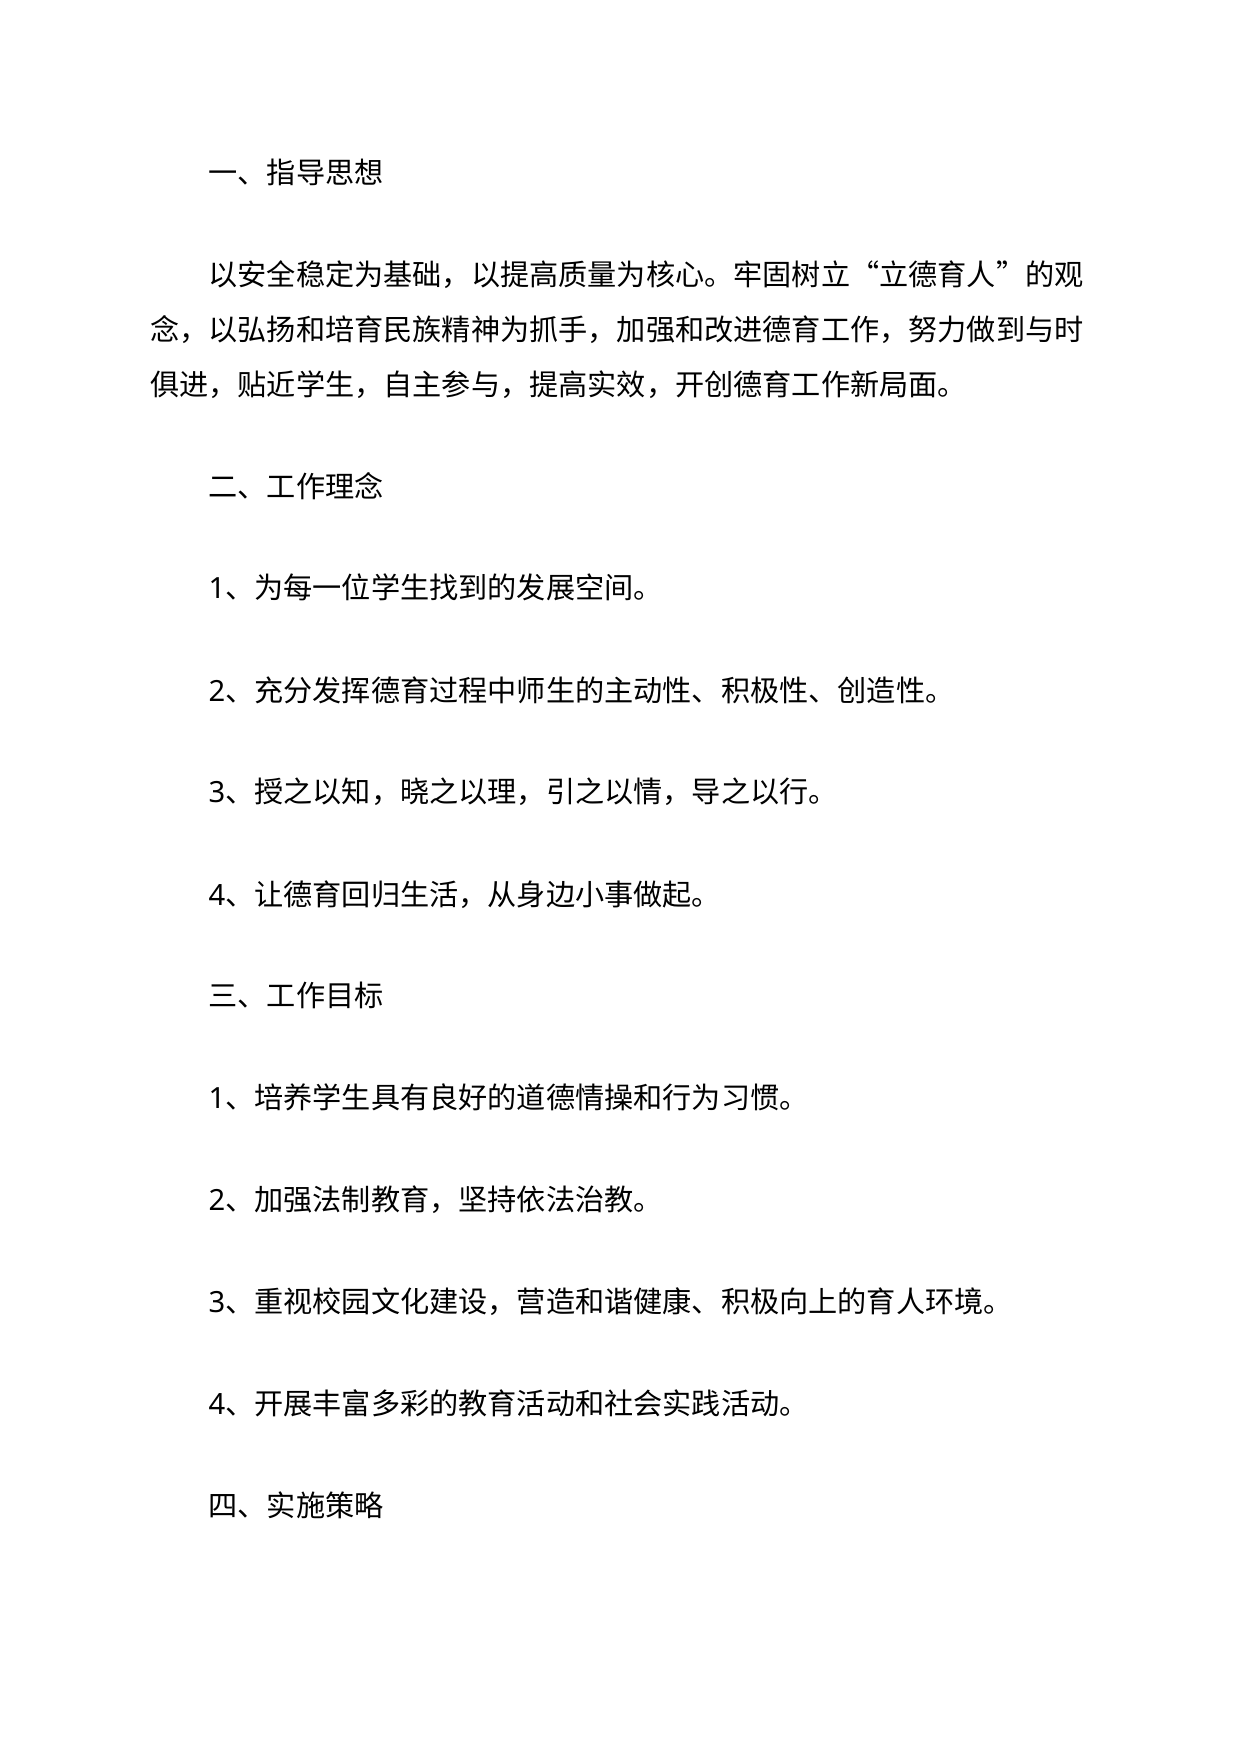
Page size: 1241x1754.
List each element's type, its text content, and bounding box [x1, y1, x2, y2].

text 2、加强法制教育，坚持依法治教。 [150, 1177, 1090, 1219]
text 一、指导思想 [150, 150, 1090, 192]
text 3、授之以知，晓之以理，引之以情，导之以行。 [150, 769, 1090, 811]
text 4、让德育回归生活，从身边小事做起。 [150, 871, 1090, 913]
text 三、工作目标 [150, 973, 1090, 1015]
text 3、重视校园文化建设，营造和谐健康、积极向上的育人环境。 [150, 1279, 1090, 1321]
text 1、培养学生具有良好的道德情操和行为习惯。 [150, 1075, 1090, 1117]
text 四、实施策略 [150, 1483, 1090, 1525]
text 4、开展丰富多彩的教育活动和社会实践活动。 [150, 1381, 1090, 1423]
text 1、为每一位学生找到的发展空间。 [150, 565, 1090, 607]
text 以安全稳定为基础，以提高质量为核心。牢固树立“立德育人”的观念，以弘扬和培育民族精神为抓手，加强和改进德育工作，努力做到与时俱进，贴近学生，自主参与，提高实效，开创德育工作新局面。 [150, 252, 1090, 404]
text 2、充分发挥德育过程中师生的主动性、积极性、创造性。 [150, 667, 1090, 709]
text 二、工作理念 [150, 463, 1090, 506]
